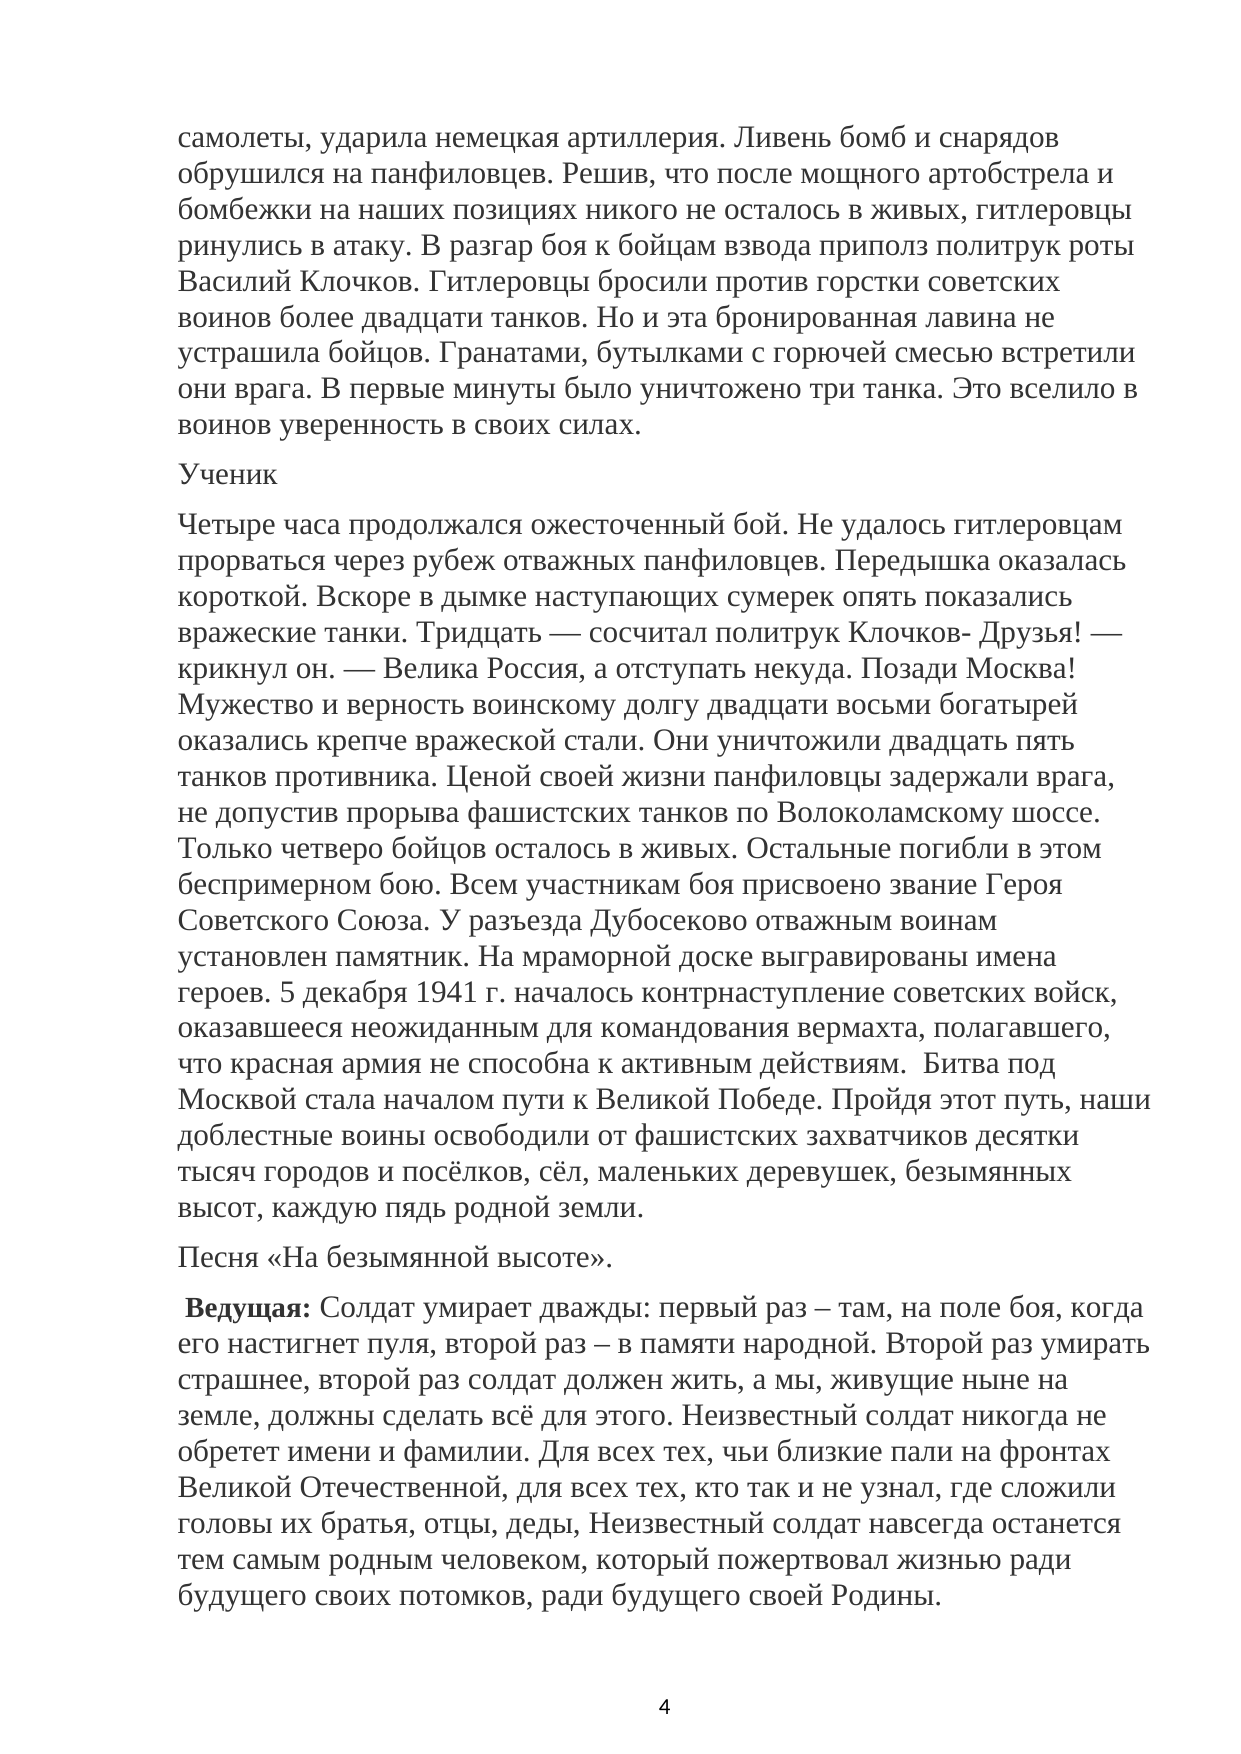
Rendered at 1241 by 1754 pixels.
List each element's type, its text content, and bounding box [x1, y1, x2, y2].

text Ведущая: Солдат умирает дважды: первый раз – там, на поле боя, когда его настигнет пуля, второй раз – в памяти народной. Второй раз умирать страшнее, второй раз солдат должен жить, а мы, живущие ныне на земле, должны сделать всё для этого. Неизвестный солдат никогда не обретет имени и фамилии. Для всех тех, чьи близкие пали на фронтах Великой Отечественной, для всех тех, кто так и не узнал, где сложили головы их братья, отцы, деды, Неизвестный солдат навсегда останется тем самым родным человеком, который пожертвовал жизнью ради будущего своих потомков, ради будущего своей Родины. [177, 1288, 1152, 1612]
text Ученик [177, 456, 1152, 492]
text Четыре часа продолжался ожесточенный бой. Не удалось гитлеровцам прорваться через рубеж отважных панфиловцев. Передышка оказалась короткой. Вскоре в дымке наступающих сумерек опять показались вражеские танки. Тридцать — сосчитал политрук Клочков- Друзья! — крикнул он. — Велика Россия, а отступать некуда. Позади Москва! Мужество и верность воинскому долгу двадцати восьми богатырей оказались крепче вражеской стали. Они уничтожили двадцать пять танков противника. Ценой своей жизни панфиловцы задержали врага, не допустив прорыва фашистских танков по Волоколамскому шоссе. Только четверо бойцов осталось в живых. Остальные погибли в этом беспримерном бою. Всем участникам боя присвоено звание Героя Советского Союза. У разъезда Дубосеково отважным воинам установлен памятник. На мраморной доске выгравированы имена героев. 5 декабря 1941 г. началось контрнаступление советских войск, оказавшееся неожиданным для командования вермахта, полагавшего, что красная армия не способна к активным действиям. Битва под Москвой стала началом пути к Великой Победе. Пройдя этот путь, наши доблестные воины освободили от фашистских захватчиков десятки тысяч городов и посёлков, сёл, маленьких деревушек, безымянных высот, каждую пядь родной земли. [177, 506, 1152, 1224]
text Песня «На безымянной высоте». [177, 1238, 1152, 1274]
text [177, 118, 1152, 442]
